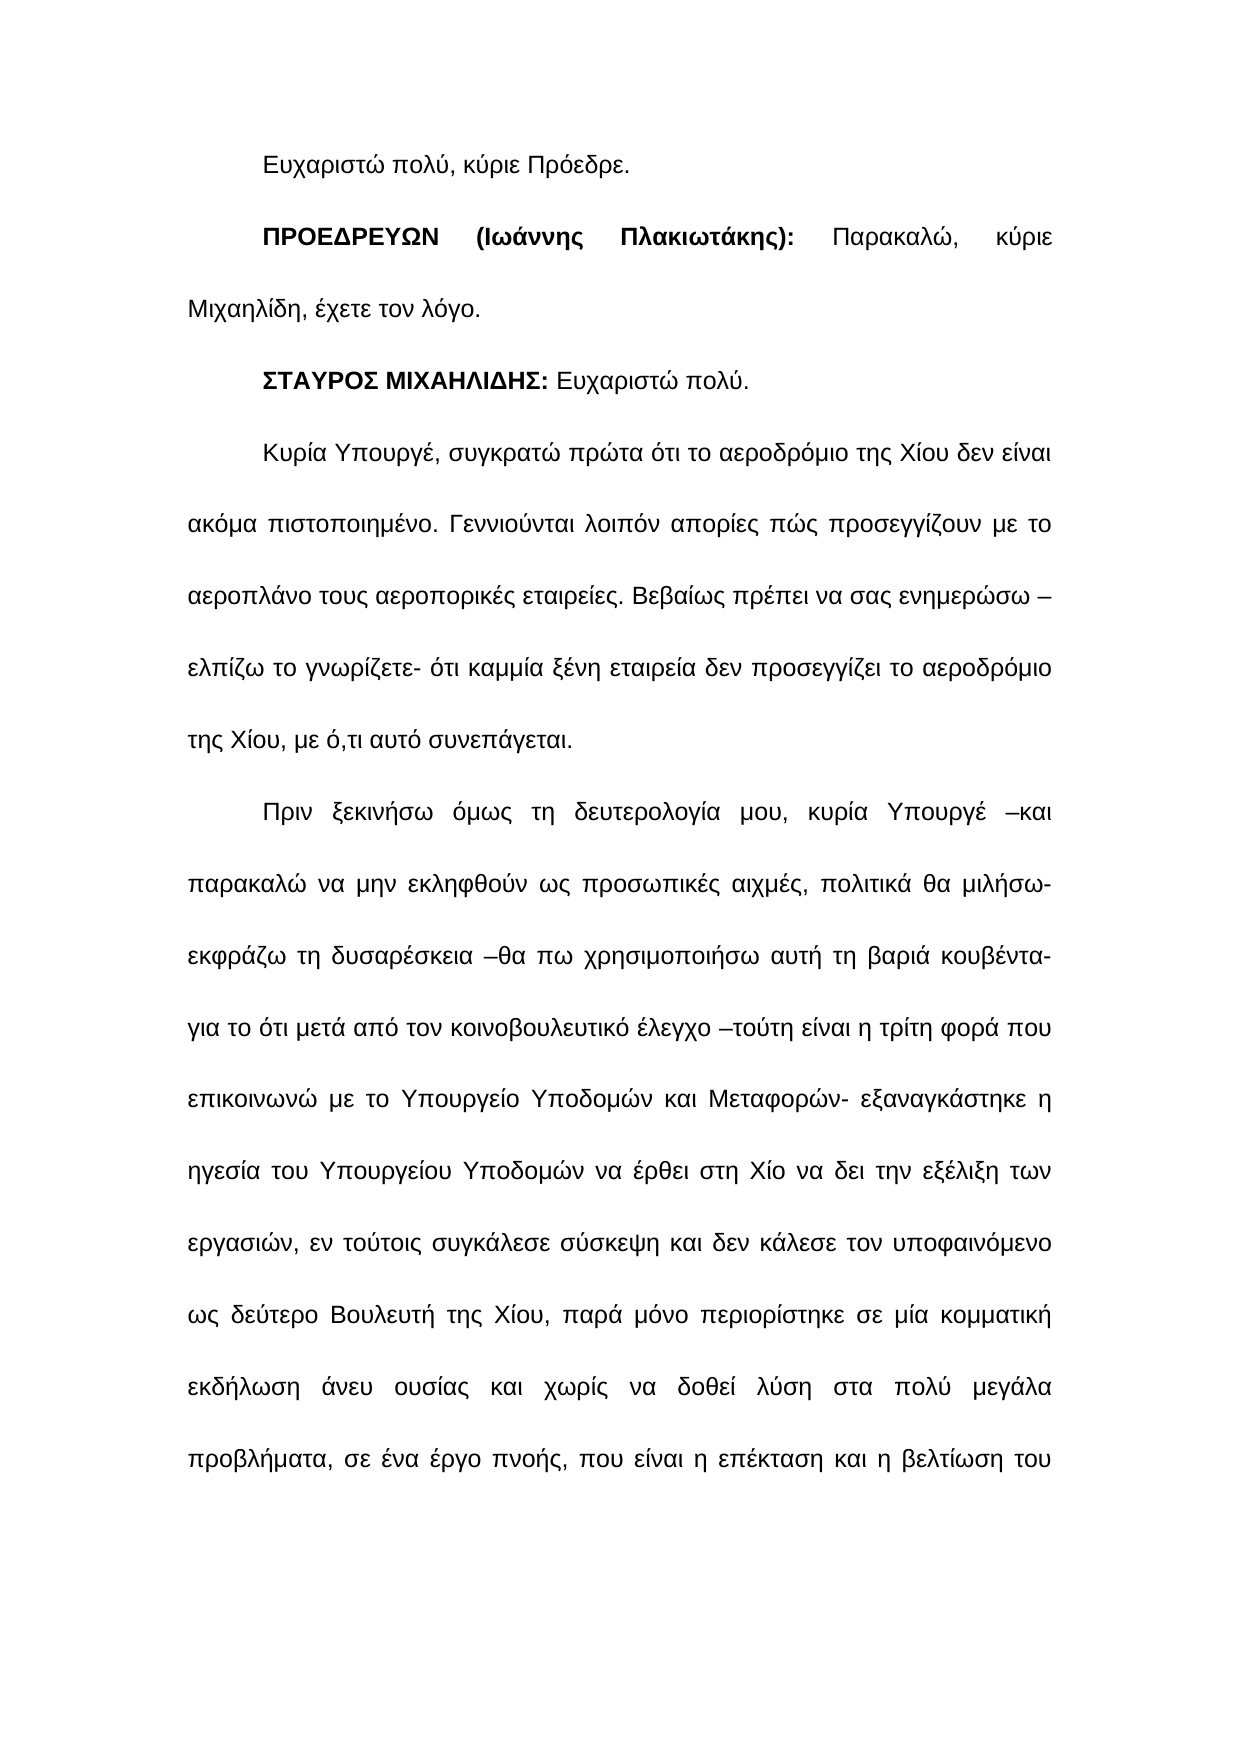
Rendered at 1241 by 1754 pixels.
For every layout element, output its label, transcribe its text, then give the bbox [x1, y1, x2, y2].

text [187, 797, 1053, 1472]
text Ευχαριστώ πολύ, κύριε Πρόεδρε. [187, 150, 1053, 179]
text Κυρία Υπουργέ, συγκρατώ πρώτα ότι το αεροδρόμιο της Χίου δεν είναι ακόμα πιστοποιημένο. Γεννιούνται λοιπόν απορίες πώς προσεγγίζουν με το αεροπλάνο τους αεροπορικές εταιρείες. Βεβαίως πρέπει να σας ενημερώσω –ελπίζω το γνωρίζετε- ότι καμμία ξένη εταιρεία δεν προσεγγίζει το αεροδρόμιο της Χίου, με ό,τι αυτό συνεπάγεται. [187, 437, 1053, 754]
text ΣΤΑΥΡΟΣ ΜΙΧΑΗΛΙΔΗΣ: Ευχαριστώ πολύ. [187, 366, 1053, 394]
text ΠΡΟΕΔΡΕΥΩΝ (Ιωάννης Πλακιωτάκης): Παρακαλώ, κύριε Μιχαηλίδη, έχετε τον λόγο. [187, 222, 1053, 322]
